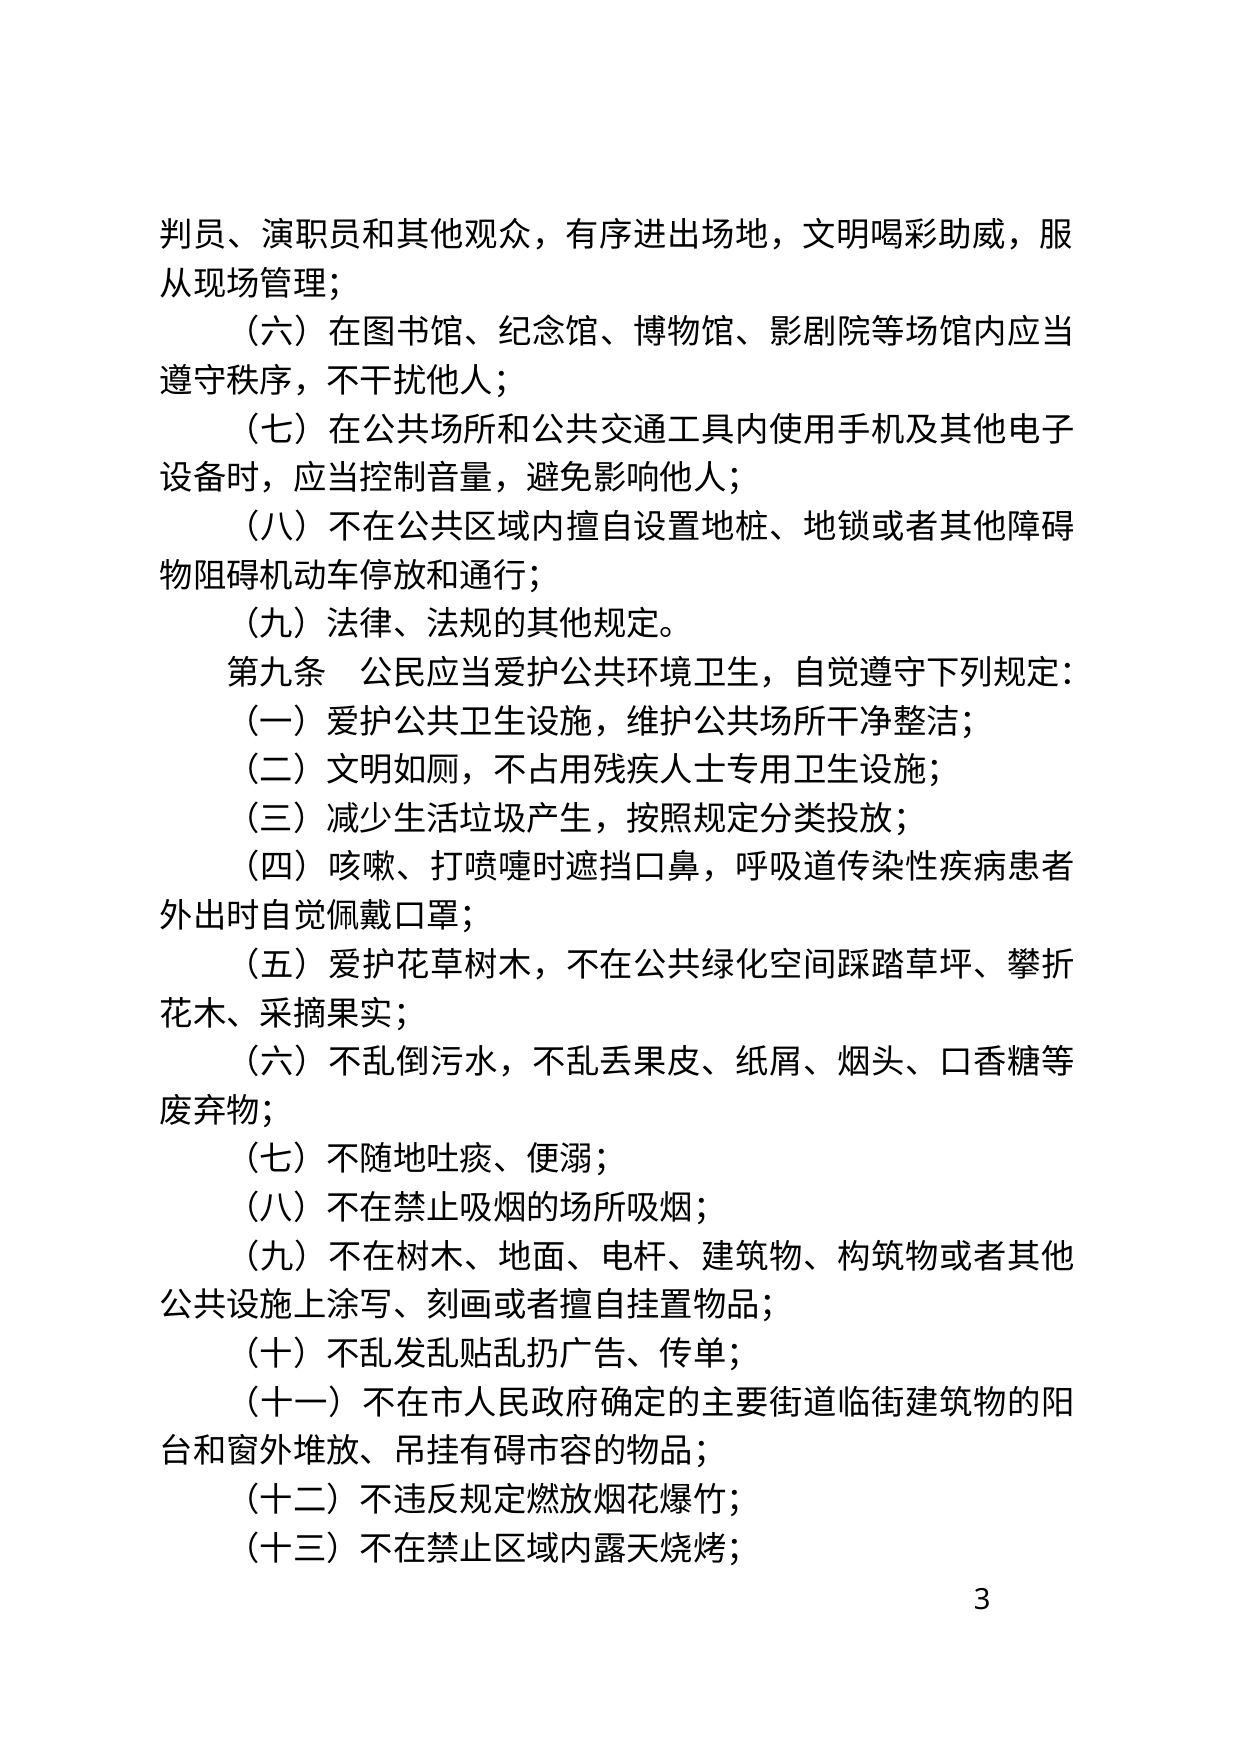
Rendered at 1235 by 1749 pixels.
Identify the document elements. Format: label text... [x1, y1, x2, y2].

text （九）法律、法规的其他规定。 [159, 597, 1075, 646]
text （四）咳嗽、打喷嚏时遮挡口鼻，呼吸道传染性疾病患者外出时自觉佩戴口罩； [159, 840, 1075, 937]
text （十三）不在禁止区域内露天烧烤； [159, 1521, 1075, 1570]
text （五）爱护花草树木，不在公共绿化空间踩踏草坪、攀折花木、采摘果实； [159, 937, 1075, 1035]
text （七）不随地吐痰、便溺； [159, 1132, 1075, 1181]
text 第九条 公民应当爱护公共环境卫生，自觉遵守下列规定： [159, 646, 1075, 694]
text （二）文明如厕，不占用残疾人士专用卫生设施； [159, 743, 1075, 791]
text （八）不在公共区域内擅自设置地桩、地锁或者其他障碍物阻碍机动车停放和通行； [159, 499, 1075, 597]
text （十一）不在市人民政府确定的主要街道临街建筑物的阳台和窗外堆放、吊挂有碍市容的物品； [159, 1375, 1075, 1472]
text （七）在公共场所和公共交通工具内使用手机及其他电子设备时，应当控制音量，避免影响他人； [159, 402, 1075, 499]
text （三）减少生活垃圾产生，按照规定分类投放； [159, 791, 1075, 840]
text （十）不乱发乱贴乱扔广告、传单； [159, 1327, 1075, 1375]
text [159, 208, 1075, 305]
text （六）在图书馆、纪念馆、博物馆、影剧院等场馆内应当遵守秩序，不干扰他人； [159, 305, 1075, 402]
text （六）不乱倒污水，不乱丢果皮、纸屑、烟头、口香糖等废弃物； [159, 1035, 1075, 1132]
text （十二）不违反规定燃放烟花爆竹； [159, 1472, 1075, 1521]
text （八）不在禁止吸烟的场所吸烟； [159, 1181, 1075, 1229]
text （九）不在树木、地面、电杆、建筑物、构筑物或者其他公共设施上涂写、刻画或者擅自挂置物品； [159, 1229, 1075, 1327]
text （一）爱护公共卫生设施，维护公共场所干净整洁； [159, 694, 1075, 743]
